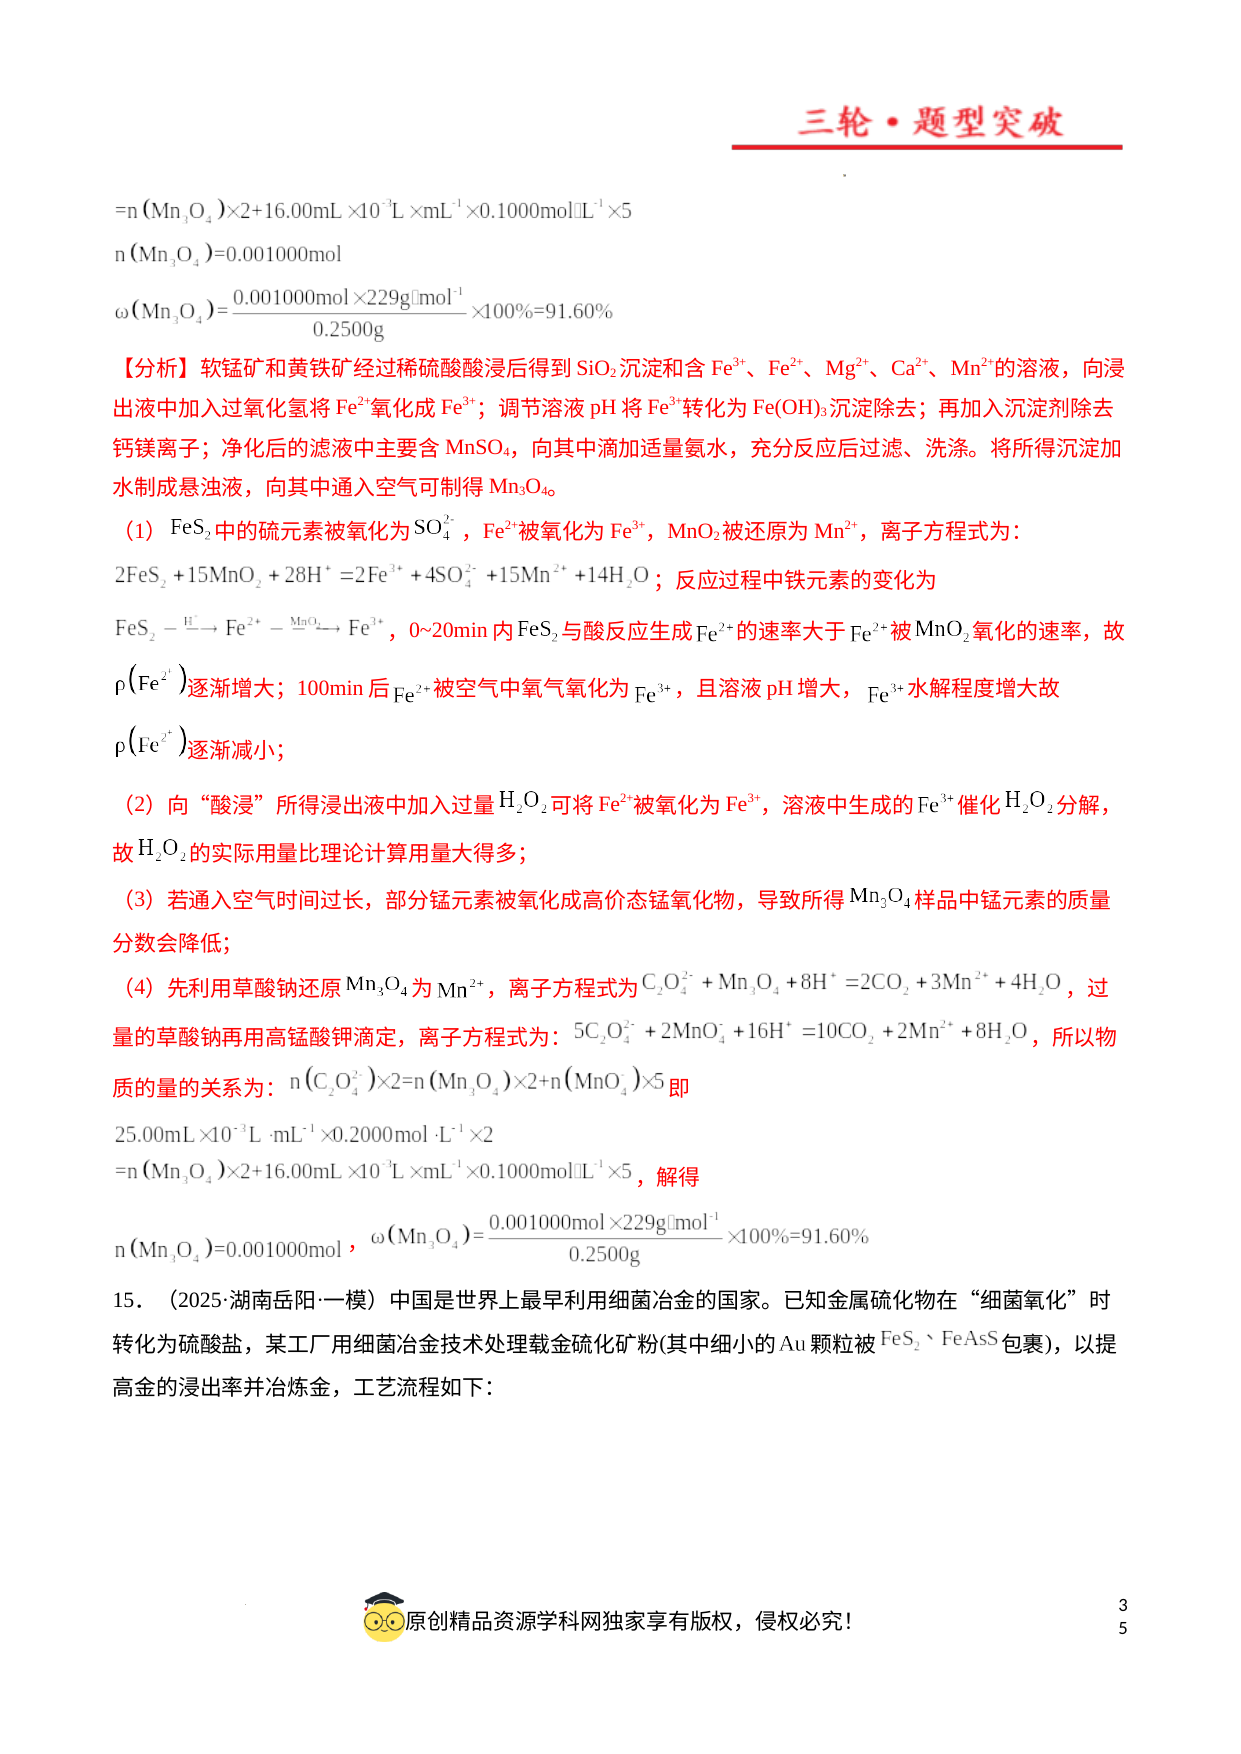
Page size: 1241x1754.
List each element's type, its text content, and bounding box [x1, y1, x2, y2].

text （3）若通入空气时间过长，部分锰元素被氧化成高价态锰氧化物，导致所得样品中锰元素的质量分数会降低； [112, 880, 1128, 958]
text ，解得 [112, 1154, 1128, 1197]
text 15．（2025·湖南岳阳·一模）中国是世界上最早利用细菌冶金的国家。已知金属硫化物在“细菌氧化”时转化为硫酸盐，某工厂用细菌冶金技术处理载金硫化矿粉(其中细小的颗粒被包裹)，以提高金的浸出率并冶炼金，工艺流程如下： [112, 1283, 1128, 1402]
text （1）中的硫元素被氧化为，Fe2+被氧化为Fe3+，MnO2被还原为Mn2+，离子方程式为：；反应过程中铁元素的变化为，0~20min内与酸反应生成的速率大于被氧化的速率，故逐渐增大；100min后被空气中氧气氧化为，且溶液pH增大，水解程度增大故逐渐减小； [112, 510, 1128, 776]
text （4）先利用草酸钠还原为，离子方程式为，过量的草酸钠再用高锰酸钾滴定，离子方程式为：，所以物质的量的关系为：即 [112, 966, 1128, 1110]
text 【分析】软锰矿和黄铁矿经过稀硫酸酸浸后得到SiO2沉淀和含Fe3+、Fe2+、Mg2+、Ca2+、Mn2+的溶液，向浸出液中加入过氧化氢将Fe2+氧化成Fe3+；调节溶液pH将Fe3+转化为Fe(OH)3沉淀除去；再加入沉淀剂除去钙镁离子；净化后的滤液中主要含MnSO4，向其中滴加适量氨水，充分反应后过滤、洗涤。将所得沉淀加水制成悬浊液，向其中通入空气可制得Mn3O4。 [112, 351, 1128, 502]
picture [726, 88, 1129, 158]
picture [363, 1592, 406, 1642]
text ， [112, 1205, 1128, 1276]
text （2）向“酸浸”所得浸出液中加入过量可将Fe2+被氧化为Fe3+，溶液中生成的催化分解，故的实际用量比理论计算用量大得多； [112, 784, 1128, 872]
